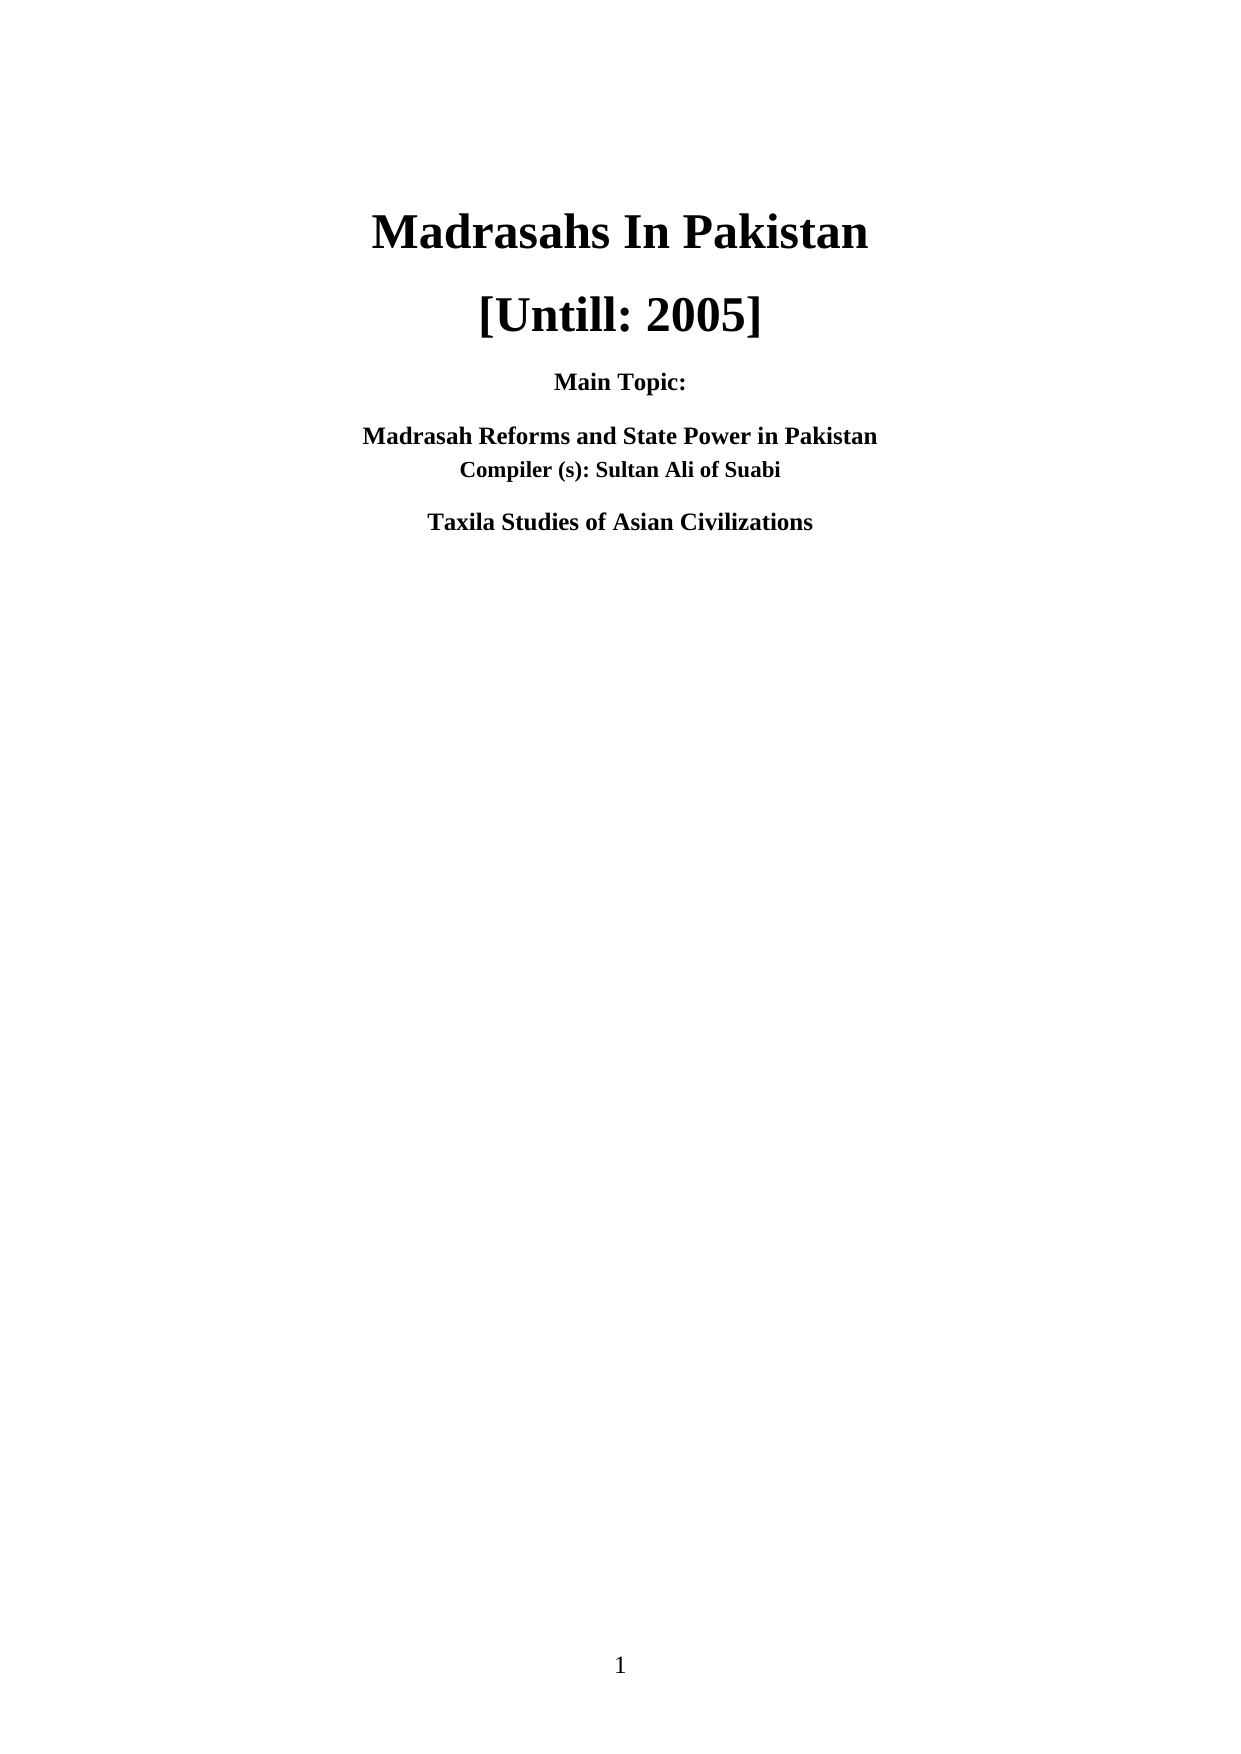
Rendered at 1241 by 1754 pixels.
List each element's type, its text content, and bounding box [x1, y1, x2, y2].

text [Untill: 2005] [236, 285, 1004, 342]
text Madrasah Reforms and State Power in Pakistan [236, 421, 1004, 450]
text Madrasahs In Pakistan [236, 202, 1004, 260]
text Main Topic: [236, 367, 1004, 396]
text Compiler (s): Sultan Ali of Suabi [236, 456, 1004, 482]
text Taxila Studies of Asian Civilizations [236, 507, 1004, 536]
